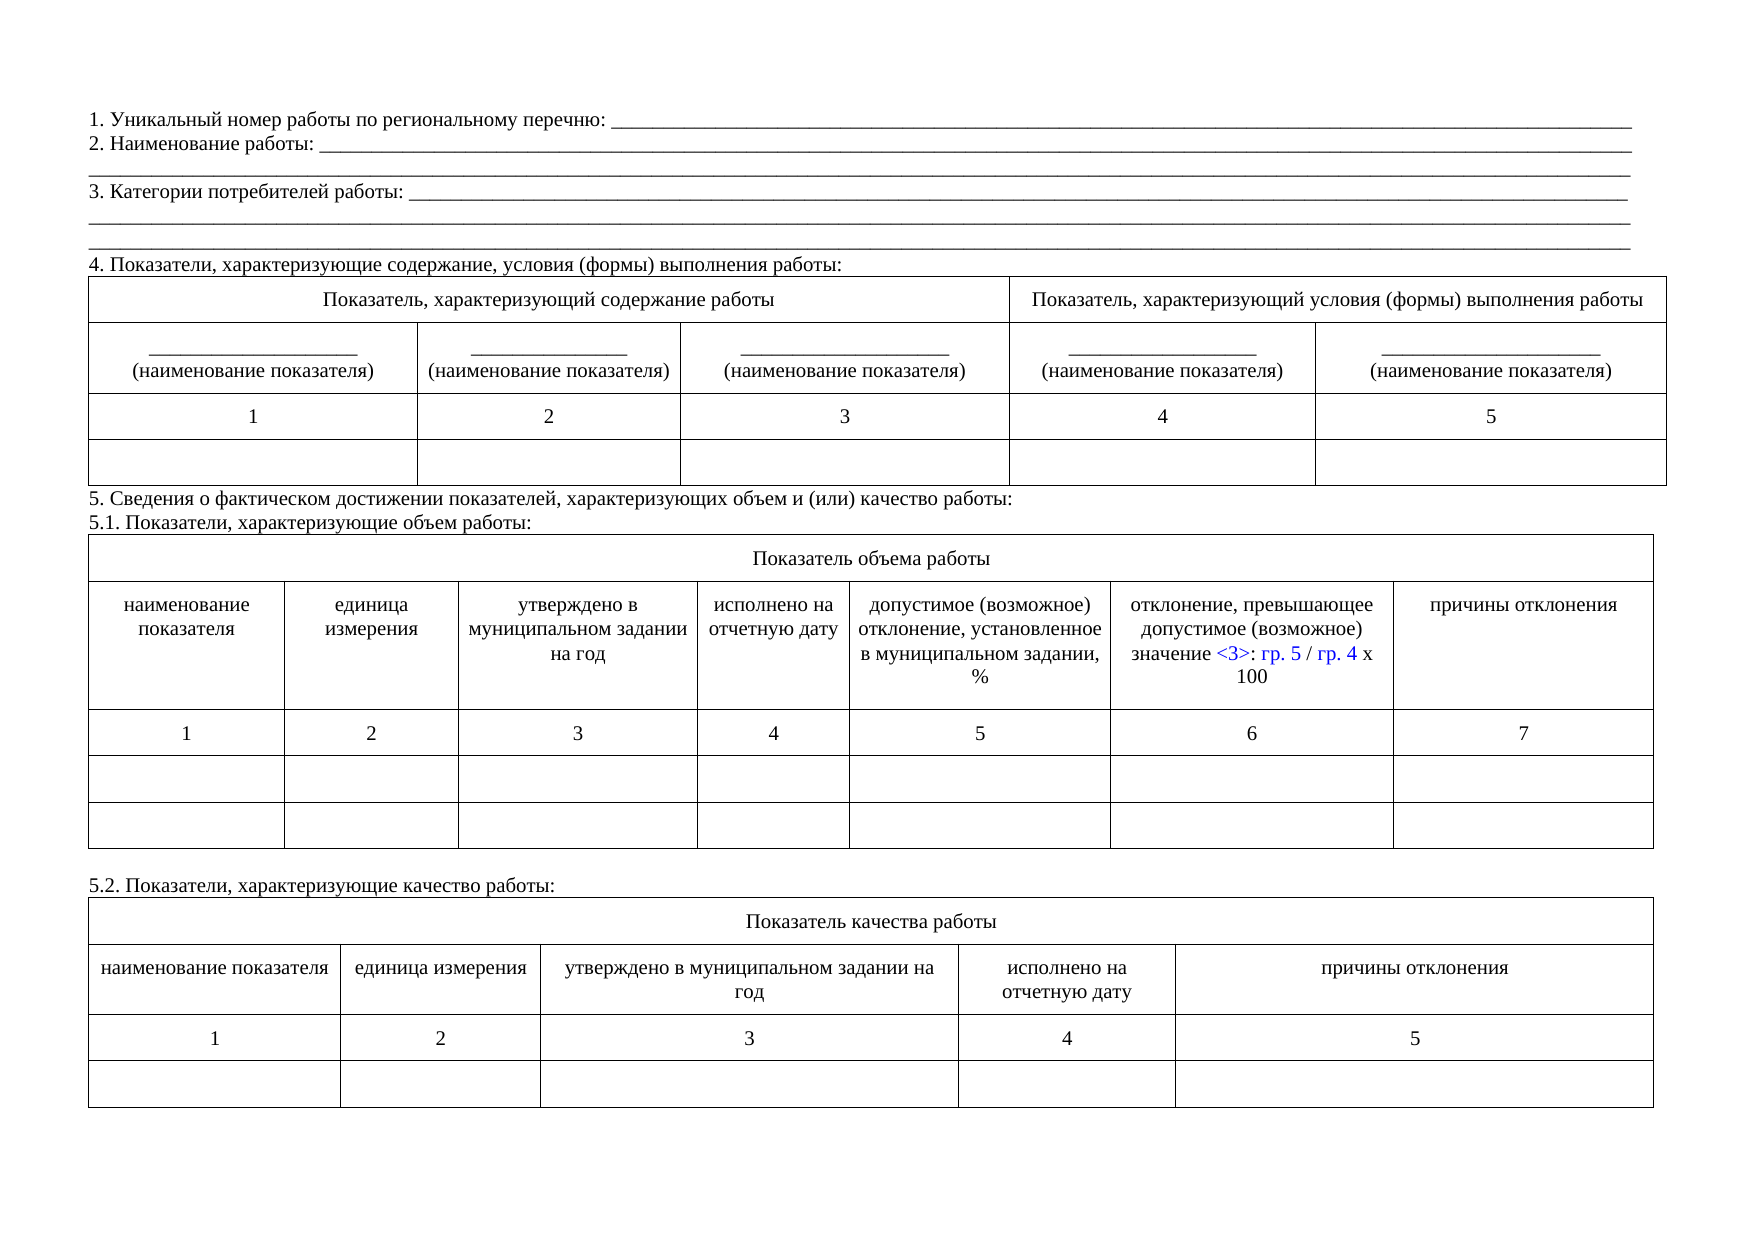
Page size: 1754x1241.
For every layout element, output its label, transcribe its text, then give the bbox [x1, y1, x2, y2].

table_cell 7 [1394, 710, 1653, 755]
table_cell 5 [850, 710, 1110, 755]
table_cell 3 [459, 710, 697, 755]
table_cell 1 [89, 394, 417, 439]
table_cell [285, 756, 458, 802]
table_cell ____________________ (наименование показателя) [681, 323, 1009, 392]
table_cell [89, 803, 284, 848]
table_cell [698, 756, 849, 802]
table_cell [1010, 440, 1315, 485]
table_cell 5 [1316, 394, 1666, 439]
table_cell _______________ (наименование показателя) [418, 323, 680, 392]
table_cell [1111, 803, 1393, 848]
table_cell единица измерения [285, 582, 458, 709]
table_cell 2 [285, 710, 458, 755]
table_cell 4 [1010, 394, 1315, 439]
table_cell [1394, 756, 1653, 802]
table_cell 6 [1111, 710, 1393, 755]
table_cell [89, 756, 284, 802]
table_cell [1316, 440, 1666, 485]
table_cell причины отклонения [1394, 582, 1653, 709]
text 5.1. Показатели, характеризующие объем работы: [89, 510, 1665, 534]
table_cell 2 [418, 394, 680, 439]
table_cell 4 [698, 710, 849, 755]
table_cell 5 [1176, 1015, 1653, 1060]
table_cell [698, 803, 849, 848]
table_cell утверждено в муниципальном задании на год [541, 945, 958, 1014]
text ____________________________________________________________________________________________________________________________________________________ [89, 227, 1665, 252]
table_cell 3 [541, 1015, 958, 1060]
table_cell 3 [681, 394, 1009, 439]
table_cell [89, 1061, 340, 1107]
table_cell ____________________ (наименование показателя) [89, 323, 417, 392]
table_cell [541, 1061, 958, 1107]
table_cell исполнено на отчетную дату [698, 582, 849, 709]
table_cell исполнено на отчетную дату [959, 945, 1175, 1014]
text ____________________________________________________________________________________________________________________________________________________ [89, 155, 1665, 179]
text 2. Наименование работы: ______________________________________________________________________________________________________________________________ [89, 131, 1665, 155]
table_cell наименование показателя [89, 945, 340, 1014]
table_cell утверждено в муниципальном задании на год [459, 582, 697, 709]
table_cell [459, 803, 697, 848]
text 1. Уникальный номер работы по региональному перечню: __________________________________________________________________________________________________ [89, 107, 1665, 131]
table_header Показатель объема работы [89, 535, 1653, 581]
text 3. Категории потребителей работы: _____________________________________________________________________________________________________________________ [89, 179, 1665, 203]
table_cell [959, 1061, 1175, 1107]
table_cell [341, 1061, 540, 1107]
table_cell [681, 440, 1009, 485]
table_cell 1 [89, 710, 284, 755]
text 4. Показатели, характеризующие содержание, условия (формы) выполнения работы: [89, 252, 1665, 276]
text 5.2. Показатели, характеризующие качество работы: [89, 873, 1665, 897]
table_cell 4 [959, 1015, 1175, 1060]
table_cell отклонение, превышающее допустимое (возможное) значение <3>: гр. 5 / гр. 4 х 100 [1111, 582, 1393, 709]
text 5. Сведения о фактическом достижении показателей, характеризующих объем и (или) качество работы: [89, 486, 1665, 510]
table_cell _____________________ (наименование показателя) [1316, 323, 1666, 392]
table_cell допустимое (возможное) отклонение, установленное в муниципальном задании, % [850, 582, 1110, 709]
table_cell __________________ (наименование показателя) [1010, 323, 1315, 392]
table_cell [1176, 1061, 1653, 1107]
table_cell 2 [341, 1015, 540, 1060]
table_cell [850, 756, 1110, 802]
table_cell [89, 440, 417, 485]
table_cell [1111, 756, 1393, 802]
table_cell [285, 803, 458, 848]
table_cell 1 [89, 1015, 340, 1060]
table_cell [1394, 803, 1653, 848]
text ____________________________________________________________________________________________________________________________________________________ [89, 203, 1665, 227]
table_cell [459, 756, 697, 802]
table_cell [850, 803, 1110, 848]
table_cell наименование показателя [89, 582, 284, 709]
table_header Показатель качества работы [89, 898, 1653, 943]
table_cell [418, 440, 680, 485]
table_cell единица измерения [341, 945, 540, 1014]
table_header Показатель, характеризующий содержание работы [89, 277, 1009, 322]
table_cell причины отклонения [1176, 945, 1653, 1014]
table_header Показатель, характеризующий условия (формы) выполнения работы [1010, 277, 1666, 322]
